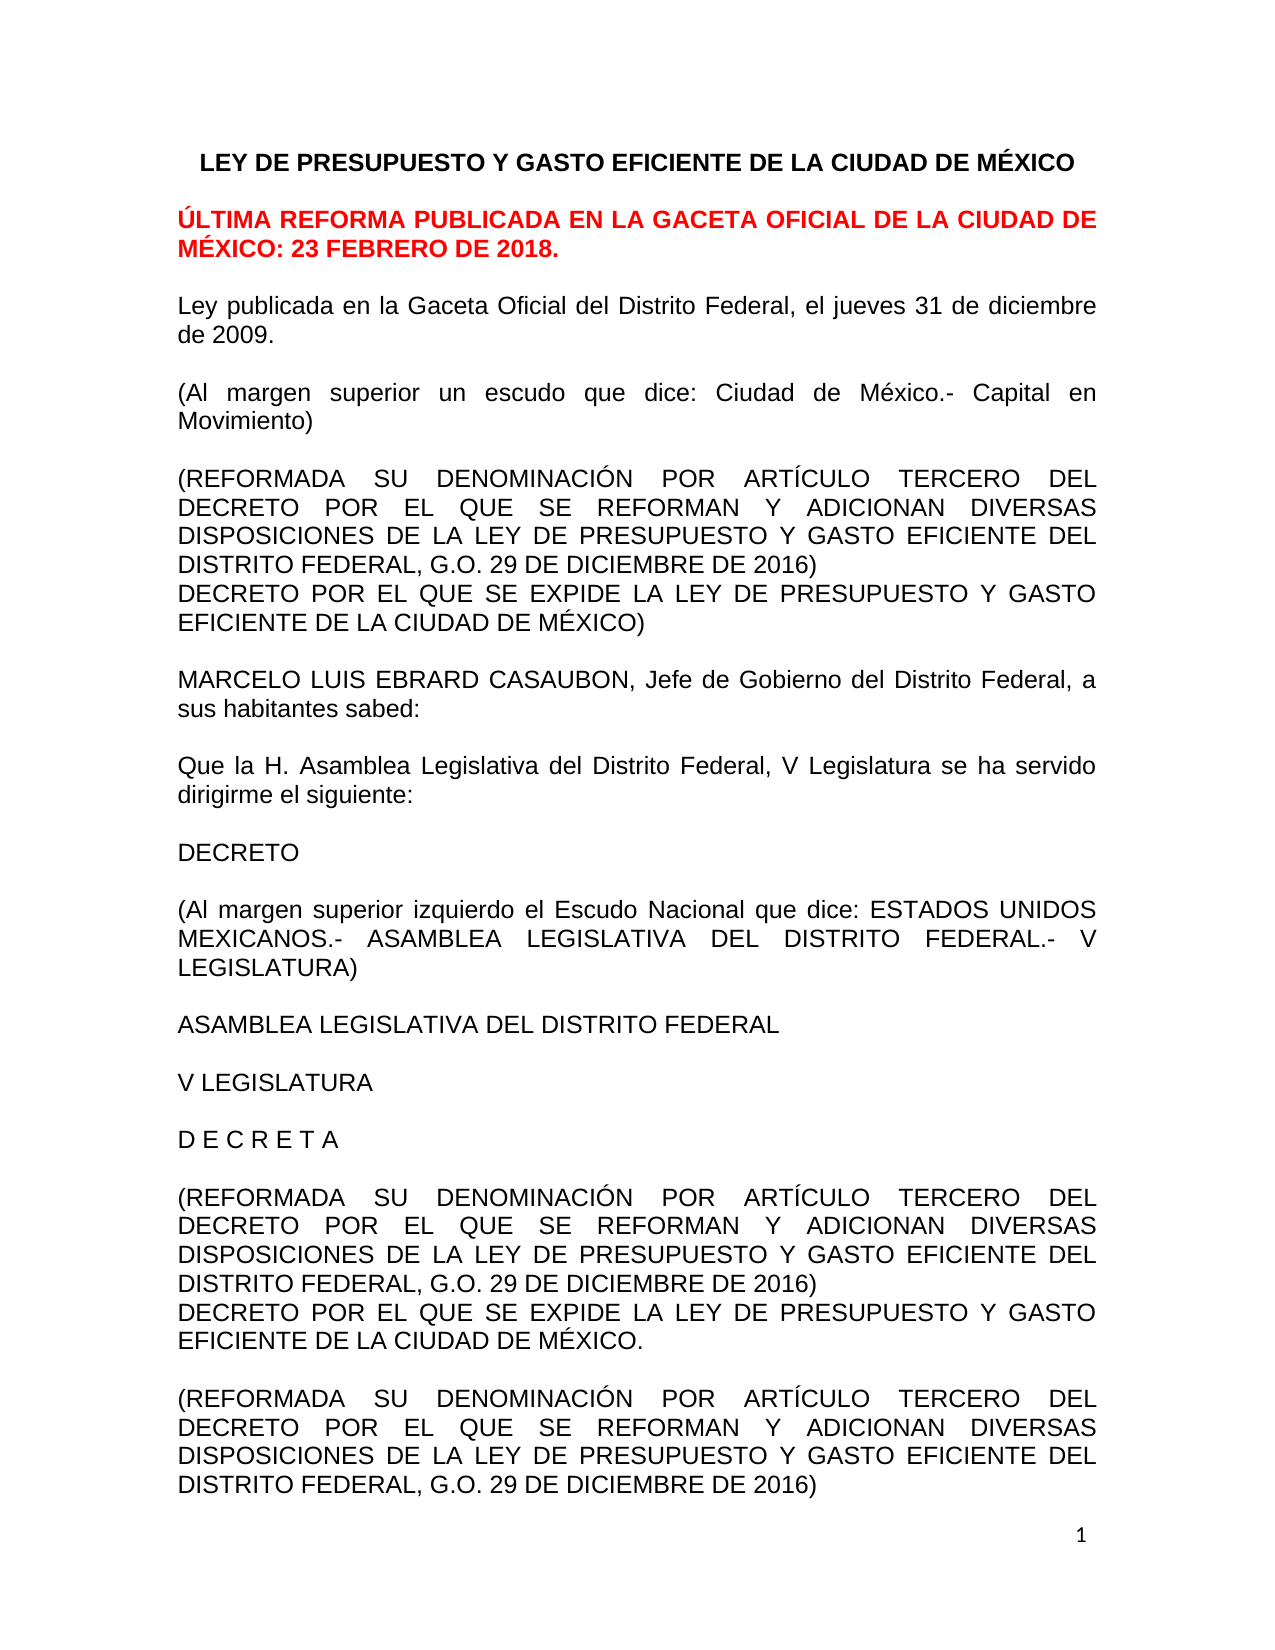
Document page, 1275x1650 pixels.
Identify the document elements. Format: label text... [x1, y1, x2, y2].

text (Al margen superior un escudo que dice: Ciudad de México.- Capital en Movimiento) [177, 378, 1098, 435]
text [177, 1384, 1098, 1499]
text D E C R E T A [177, 1125, 1098, 1154]
text DECRETO POR EL QUE SE EXPIDE LA LEY DE PRESUPUESTO Y GASTO EFICIENTE DE LA CIUDAD DE MÉXICO. [177, 1298, 1098, 1355]
text V LEGISLATURA [177, 1068, 1098, 1096]
text ÚLTIMA REFORMA PUBLICADA EN LA GACETA OFICIAL DE LA CIUDAD DE MÉXICO: 23 FEBRERO DE 2018. [177, 205, 1098, 263]
text (Al margen superior izquierdo el Escudo Nacional que dice: ESTADOS UNIDOS MEXICANOS.- ASAMBLEA LEGISLATIVA DEL DISTRITO FEDERAL.- V LEGISLATURA) [177, 895, 1098, 981]
text LEY DE PRESUPUESTO Y GASTO EFICIENTE DE LA CIUDAD DE MÉXICO [177, 148, 1098, 176]
text Que la H. Asamblea Legislativa del Distrito Federal, V Legislatura se ha servido dirigirme el siguiente: [177, 751, 1098, 809]
text Ley publicada en la Gaceta Oficial del Distrito Federal, el jueves 31 de diciembre de 2009. [177, 291, 1098, 349]
text DECRETO POR EL QUE SE EXPIDE LA LEY DE PRESUPUESTO Y GASTO EFICIENTE DE LA CIUDAD DE MÉXICO) [177, 579, 1098, 636]
text ASAMBLEA LEGISLATIVA DEL DISTRITO FEDERAL [177, 1010, 1098, 1039]
text DECRETO [177, 838, 1098, 866]
text MARCELO LUIS EBRARD CASAUBON, Jefe de Gobierno del Distrito Federal, a sus habitantes sabed: [177, 665, 1098, 723]
